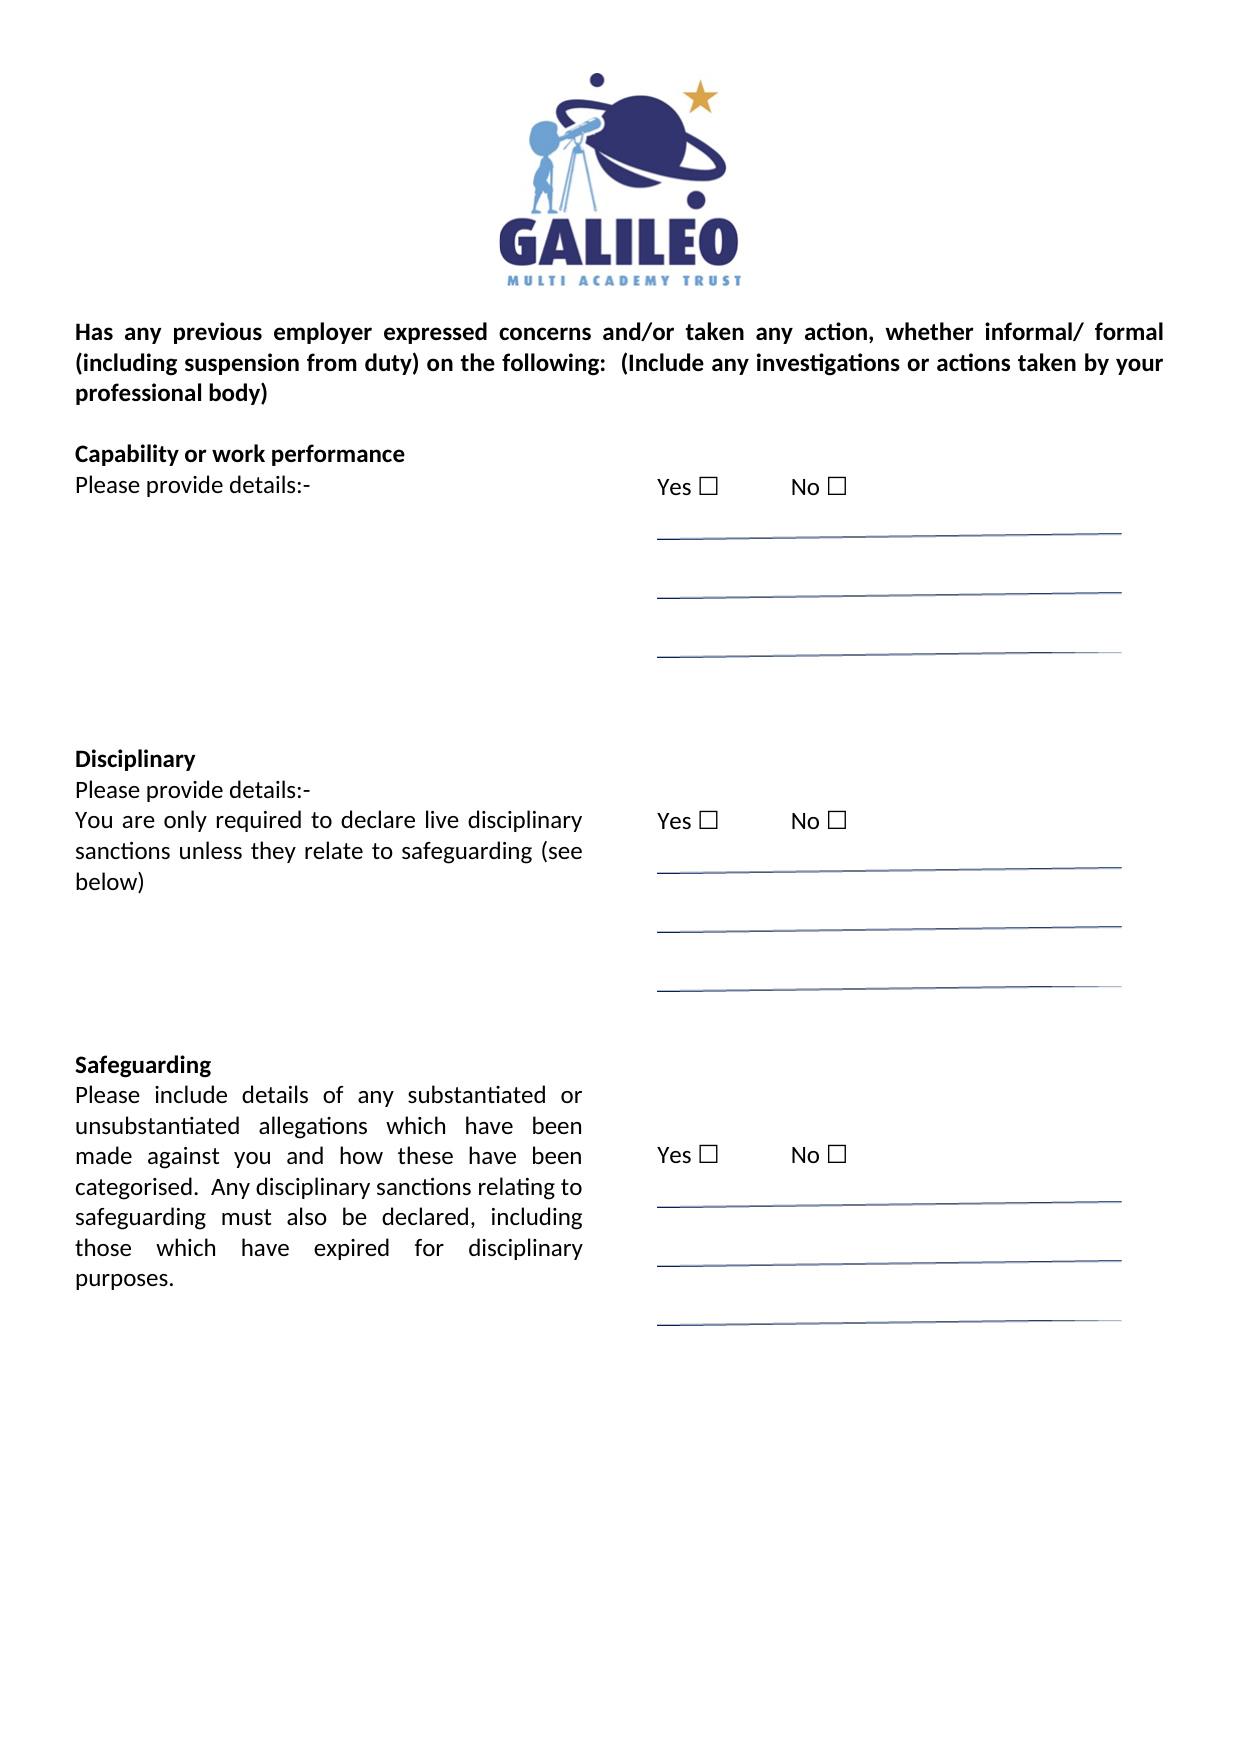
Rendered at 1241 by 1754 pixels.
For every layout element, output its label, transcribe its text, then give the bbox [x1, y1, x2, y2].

text Capability or work performance [75, 438, 583, 469]
text Safeguarding [75, 1049, 583, 1079]
text Has any previous employer expressed concerns and/or taken any action, whether informal/ formal (including suspension from duty) on the following: (Include any investigations or actions taken by your professional body) [75, 316, 1165, 408]
picture [657, 867, 1122, 874]
picture [499, 73, 741, 286]
text Please provide details:- [75, 774, 583, 804]
text Yes No [657, 469, 1165, 503]
text Please include details of any substantiated or unsubstantiated allegations which have been made against you and how these have been categorised. Any disciplinary sanctions relating to safeguarding must also be declared, including those which have expired for disciplinary purposes. [75, 1079, 583, 1293]
picture [657, 592, 1122, 599]
picture [657, 1260, 1122, 1267]
picture [657, 1201, 1122, 1208]
picture [657, 986, 1122, 992]
picture [657, 652, 1122, 658]
picture [657, 926, 1122, 933]
text You are only required to declare live disciplinary sanctions unless they relate to safeguarding (see below) [75, 804, 583, 896]
text Yes No [657, 1137, 1165, 1171]
picture [657, 1320, 1122, 1326]
picture [657, 533, 1122, 540]
text Disciplinary [75, 743, 583, 774]
text Please provide details:- [75, 469, 583, 499]
text Yes No [657, 803, 1165, 837]
